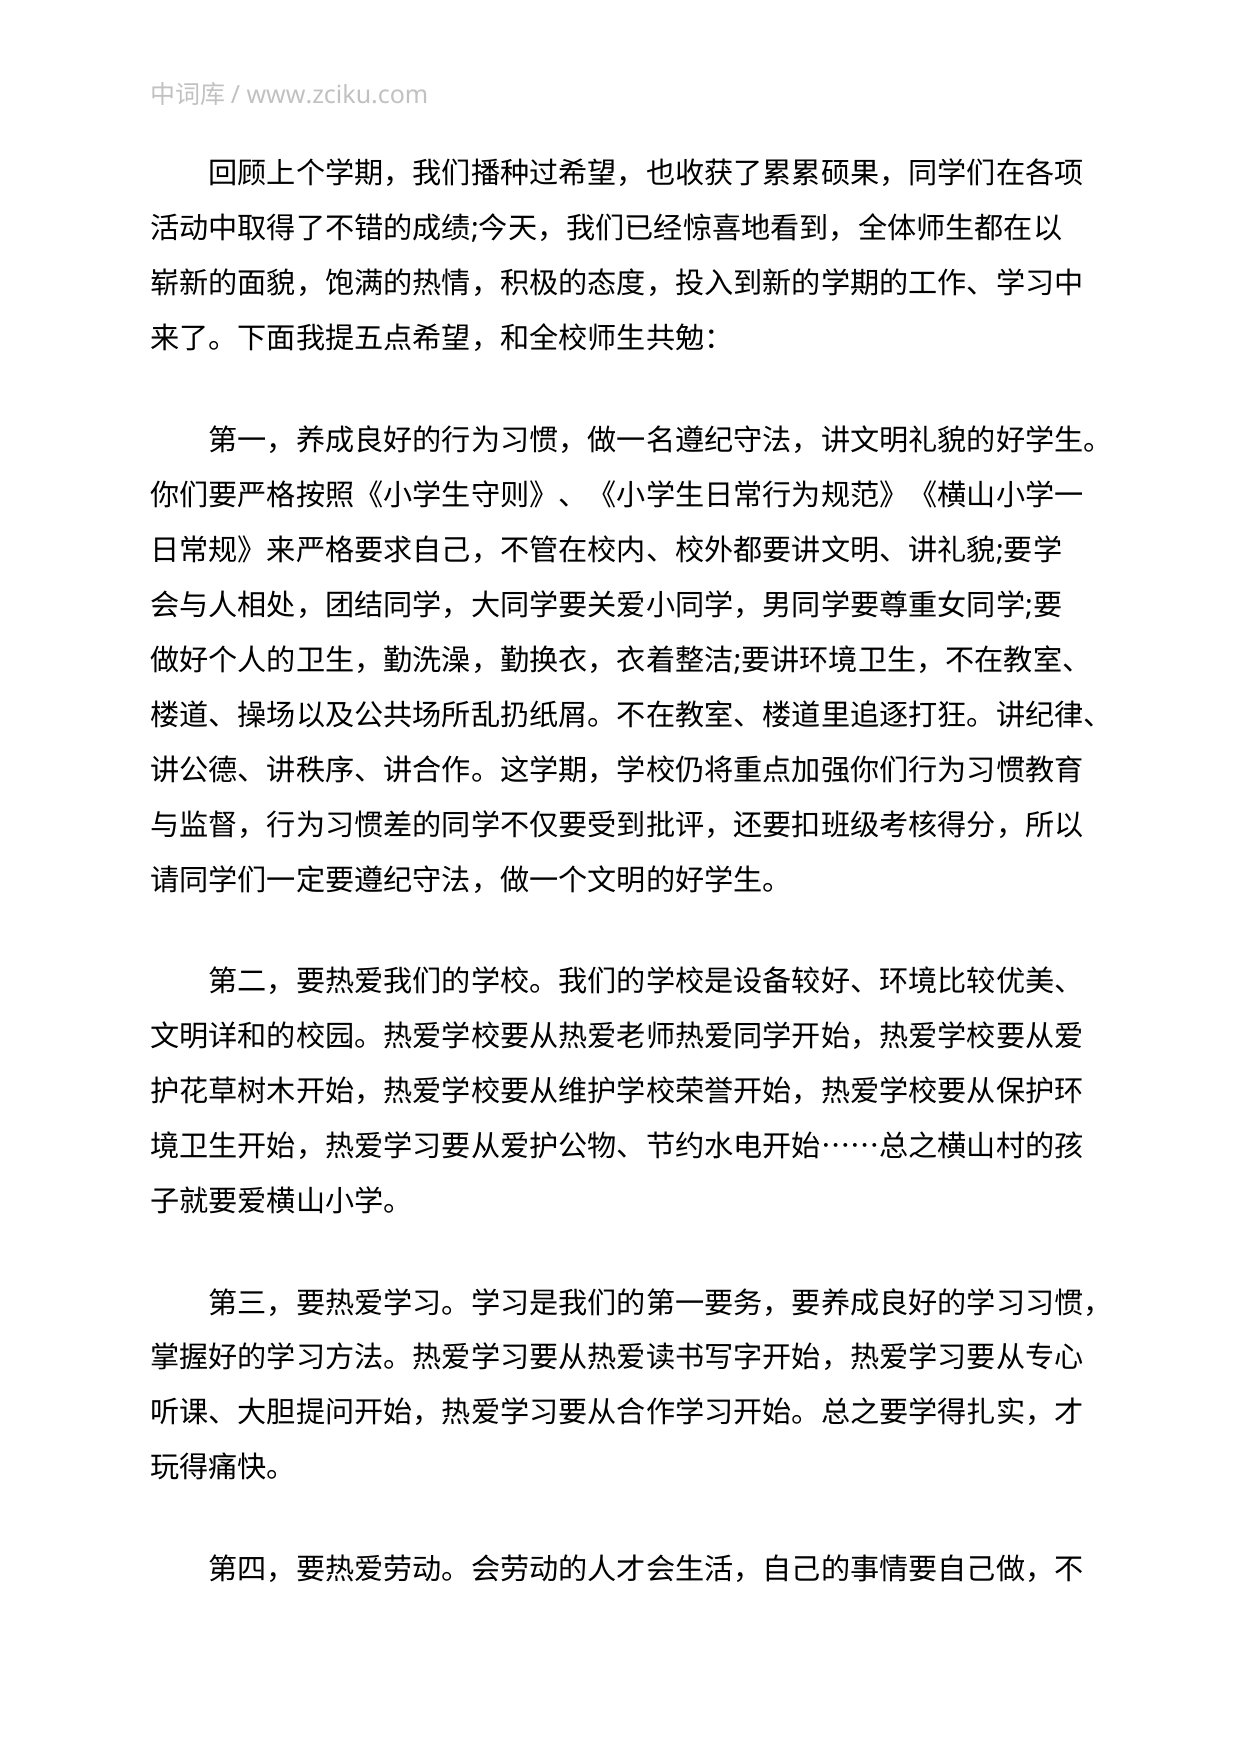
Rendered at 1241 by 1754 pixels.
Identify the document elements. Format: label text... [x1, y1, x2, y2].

text 回顾上个学期，我们播种过希望，也收获了累累硕果，同学们在各项活动中取得了不错的成绩;今天，我们已经惊喜地看到，全体师生都在以崭新的面貌，饱满的热情，积极的态度，投入到新的学期的工作、学习中来了。下面我提五点希望，和全校师生共勉： [150, 150, 1090, 357]
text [150, 1546, 1090, 1588]
text 第一，养成良好的行为习惯，做一名遵纪守法，讲文明礼貌的好学生。你们要严格按照《小学生守则》、《小学生日常行为规范》《横山小学一日常规》来严格要求自己，不管在校内、校外都要讲文明、讲礼貌;要学会与人相处，团结同学，大同学要关爱小同学，男同学要尊重女同学;要做好个人的卫生，勤洗澡，勤换衣，衣着整洁;要讲环境卫生，不在教室、楼道、操场以及公共场所乱扔纸屑。不在教室、楼道里追逐打狂。讲纪律、讲公德、讲秩序、讲合作。这学期，学校仍将重点加强你们行为习惯教育与监督，行为习惯差的同学不仅要受到批评，还要扣班级考核得分，所以请同学们一定要遵纪守法，做一个文明的好学生。 [150, 417, 1090, 898]
text 第二，要热爱我们的学校。我们的学校是设备较好、环境比较优美、文明详和的校园。热爱学校要从热爱老师热爱同学开始，热爱学校要从爱护花草树木开始，热爱学校要从维护学校荣誉开始，热爱学校要从保护环境卫生开始，热爱学习要从爱护公物、节约水电开始……总之横山村的孩子就要爱横山小学。 [150, 958, 1090, 1220]
text 第三，要热爱学习。学习是我们的第一要务，要养成良好的学习习惯，掌握好的学习方法。热爱学习要从热爱读书写字开始，热爱学习要从专心听课、大胆提问开始，热爱学习要从合作学习开始。总之要学得扎实，才玩得痛快。 [150, 1279, 1090, 1486]
